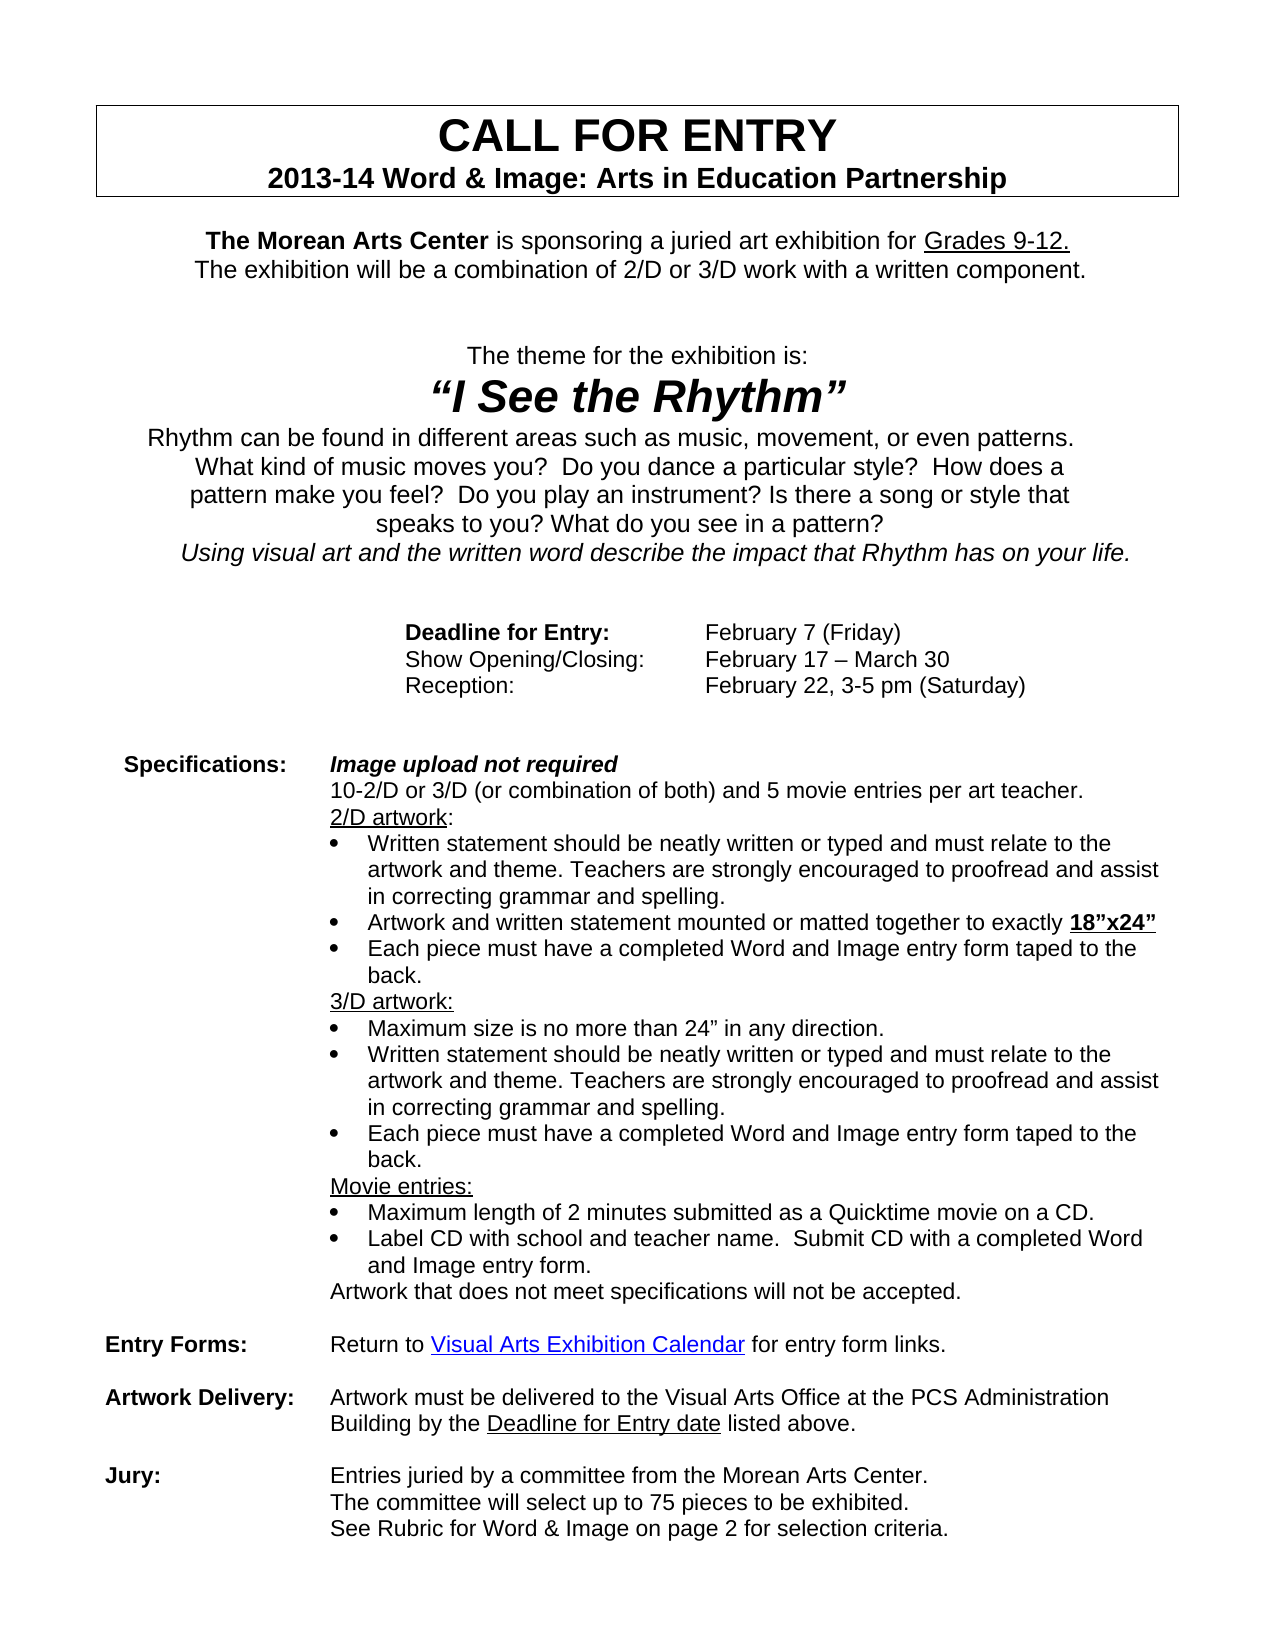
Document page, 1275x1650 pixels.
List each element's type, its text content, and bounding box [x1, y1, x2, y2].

text See Rubric for Word & Image on page 2 for selection criteria. [255, 1515, 1170, 1542]
list Each piece must have a completed Word and Image entry form taped to the back. [330, 1120, 1170, 1173]
text Specifications: Image upload not required [105, 724, 1170, 777]
text The Morean Arts Center is sponsoring a juried art exhibition for Grades 9-12. [105, 226, 1170, 255]
text Movie entries: [255, 1173, 1170, 1199]
text Entry Forms: Return to Visual Arts Exhibition Calendar for entry form links. [105, 1331, 1170, 1357]
list Label CD with school and teacher name. Submit CD with a completed Word and Image entry form. [330, 1225, 1170, 1278]
list Each piece must have a completed Word and Image entry form taped to the back. [330, 935, 1170, 988]
text What kind of music moves you? Do you dance a particular style? How does a pattern make you feel? Do you play an instrument? Is there a song or style that speaks to you? What do you see in a pattern? [180, 451, 1080, 538]
text The theme for the exhibition is: [105, 341, 1170, 370]
text The committee will select up to 75 pieces to be exhibited. [255, 1489, 1170, 1515]
text CALL FOR ENTRY [97, 106, 1178, 158]
text Artwork Delivery: Artwork must be delivered to the Visual Arts Office at the PCS Administration Building by the Deadline for Entry date listed above. [105, 1383, 1170, 1436]
list Written statement should be neatly written or typed and must relate to the artwork and theme. Teachers are strongly encouraged to proofread and assist in correcting grammar and spelling. [330, 1041, 1170, 1120]
list Maximum length of 2 minutes submitted as a Quicktime movie on a CD. [330, 1199, 1170, 1225]
list Written statement should be neatly written or typed and must relate to the artwork and theme. Teachers are strongly encouraged to proofread and assist in correcting grammar and spelling. [330, 830, 1170, 909]
text Show Opening/Closing: February 17 – March 30 [349, 646, 1170, 672]
text Reception: February 22, 3-5 pm (Saturday) [349, 672, 1170, 698]
text Jury: Entries juried by a committee from the Morean Arts Center. [105, 1462, 1170, 1489]
text Using visual art and the written word describe the impact that Rhythm has on your life. [142, 538, 1170, 566]
text Artwork that does not meet specifications will not be accepted. [330, 1278, 1170, 1304]
text “I See the Rhythm” [105, 370, 1170, 423]
text 2/D artwork: [255, 804, 1170, 830]
text 10-2/D or 3/D (or combination of both) and 5 movie entries per art teacher. [105, 777, 1170, 804]
text Rhythm can be found in different areas such as music, movement, or even patterns. [142, 423, 1080, 451]
list Artwork and written statement mounted or matted together to exactly 18”x24” [330, 909, 1170, 935]
list Maximum size is no more than 24” in any direction. [330, 1014, 1170, 1041]
text Deadline for Entry: February 7 (Friday) [349, 619, 1170, 646]
text 2013-14 Word & Image: Arts in Education Partnership [97, 158, 1178, 196]
text The exhibition will be a combination of 2/D or 3/D work with a written component. [105, 255, 1170, 284]
text 3/D artwork: [255, 988, 1170, 1014]
